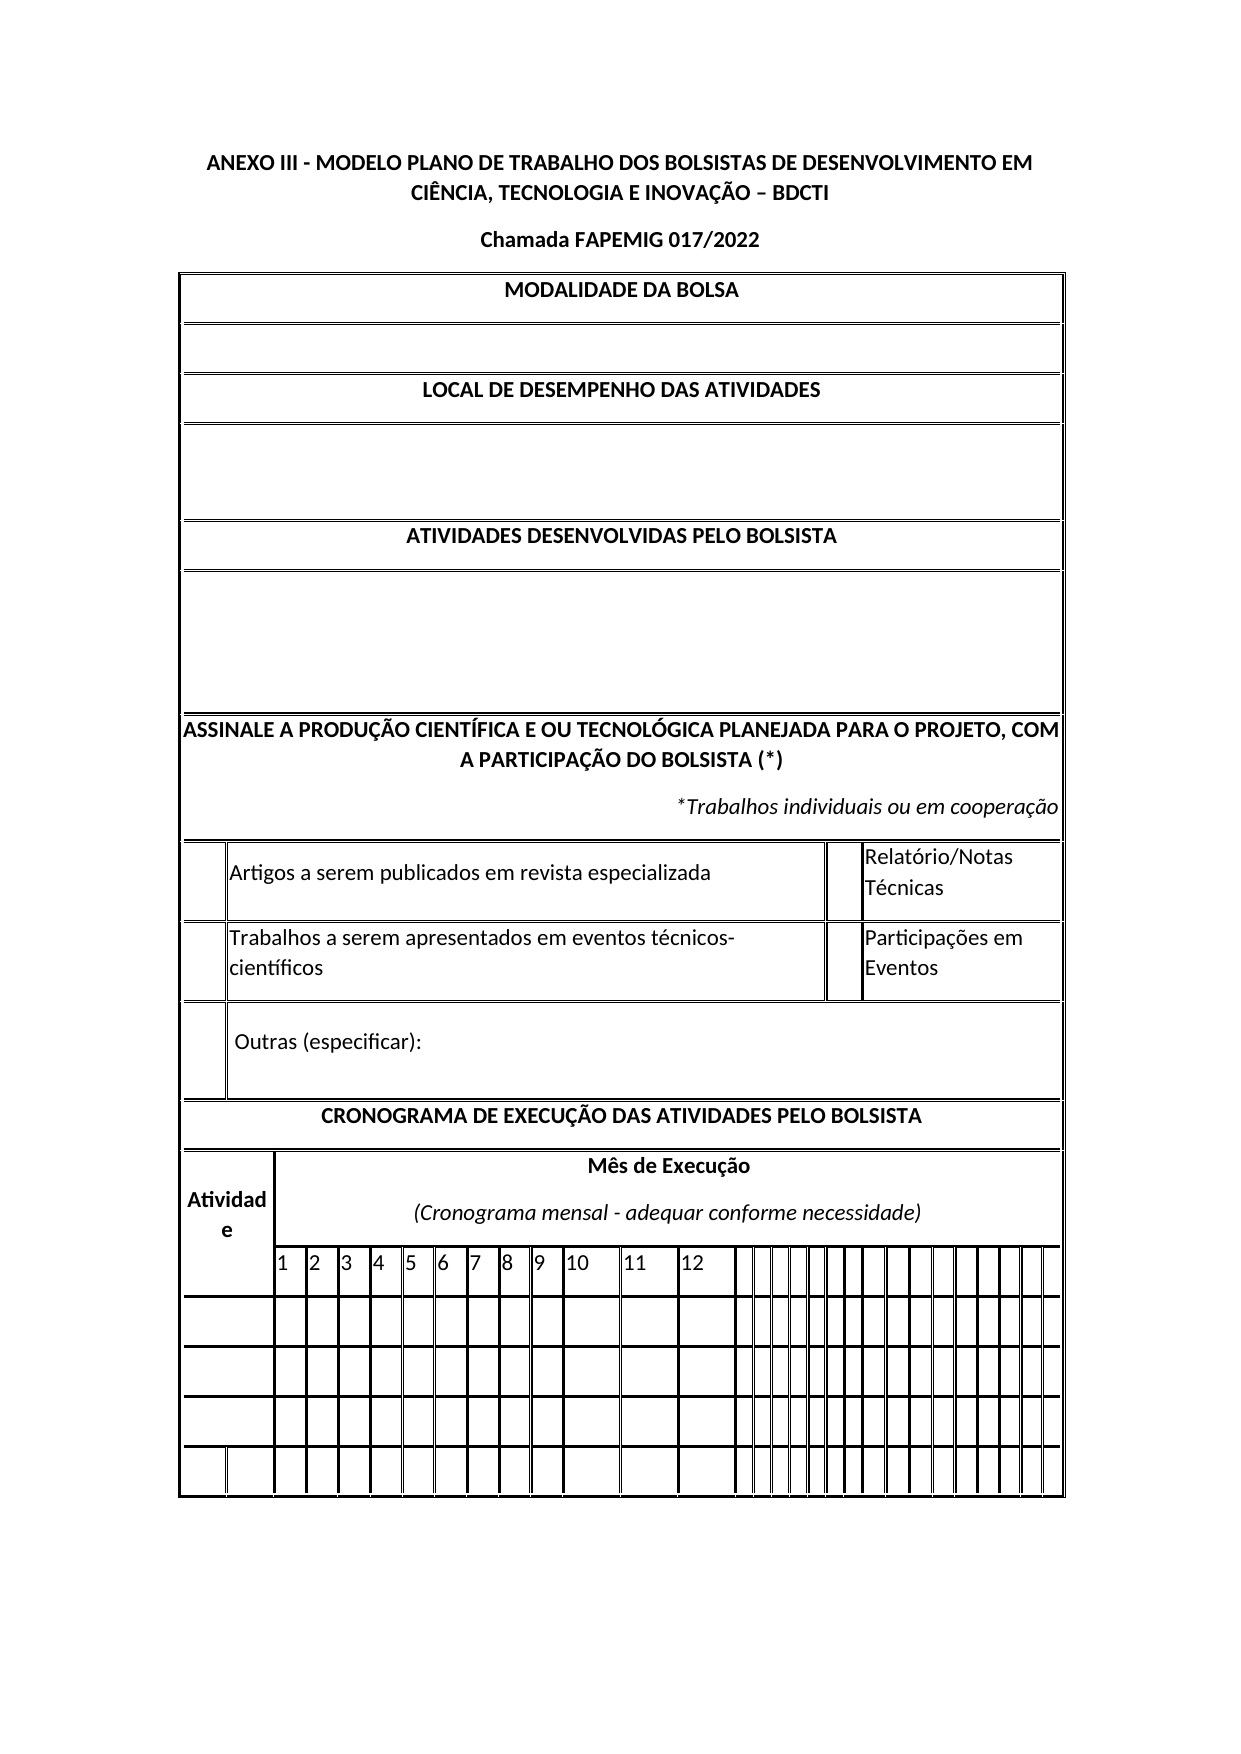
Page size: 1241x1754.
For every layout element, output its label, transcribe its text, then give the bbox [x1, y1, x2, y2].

table_cell [340, 1298, 369, 1345]
table_cell [791, 1248, 806, 1295]
table_cell [888, 1348, 908, 1395]
table_cell [565, 1398, 619, 1445]
table_cell [737, 1298, 752, 1345]
table_cell [181, 1395, 273, 1445]
table_cell [888, 1398, 908, 1445]
table_cell [622, 1398, 677, 1445]
table_cell 5 [404, 1248, 433, 1295]
table_cell [181, 569, 1063, 712]
table_cell Trabalhos a serem apresentados em eventos técnicos-científicos [228, 923, 824, 1000]
table_cell [501, 1398, 529, 1445]
table_cell [680, 1348, 734, 1395]
table_cell [1043, 1445, 1062, 1495]
table_cell [864, 1348, 884, 1395]
table_cell 12 [680, 1248, 734, 1295]
table_cell [276, 1298, 305, 1345]
table_cell [844, 1448, 862, 1495]
table_cell [934, 1248, 953, 1295]
table_cell [404, 1398, 433, 1445]
table_cell [180, 1000, 227, 1098]
table_cell 10 [565, 1248, 619, 1295]
table_cell [338, 1448, 370, 1495]
table_cell LOCAL DE DESEMPENHO DAS ATIVIDADES [180, 372, 1064, 422]
table_cell [826, 1448, 844, 1495]
table_cell [181, 920, 225, 1000]
table_cell [180, 422, 1064, 518]
table_cell [999, 1445, 1021, 1495]
table_cell [979, 1398, 998, 1445]
table_cell [621, 1448, 678, 1495]
table_cell [308, 1398, 337, 1445]
table_cell [808, 1445, 826, 1495]
table_cell 7 [469, 1248, 498, 1295]
table_cell [735, 1448, 753, 1495]
table_cell [563, 1448, 621, 1495]
table_cell 3 [340, 1248, 369, 1295]
table_cell [864, 1248, 884, 1295]
table_cell [372, 1398, 401, 1445]
table_cell [1001, 1298, 1019, 1345]
table_cell [1001, 1398, 1019, 1445]
table_cell [469, 1398, 498, 1445]
table_cell [436, 1398, 466, 1445]
table_cell [501, 1348, 529, 1395]
table_cell [846, 1298, 861, 1345]
table_cell [501, 1298, 529, 1345]
table_cell [181, 1345, 273, 1395]
table_cell 4 [372, 1248, 401, 1295]
text Chamada FAPEMIG 017/2022 [177, 225, 1063, 253]
table_cell [340, 1398, 369, 1445]
table_cell [1044, 1345, 1062, 1395]
table_cell 6 [436, 1248, 466, 1295]
table_cell Outras (especificar): [227, 1000, 1064, 1098]
table_cell [227, 1448, 274, 1495]
table_cell [1021, 1448, 1042, 1495]
table_cell [864, 1298, 884, 1345]
table_cell [846, 1398, 861, 1445]
table_cell [308, 1348, 337, 1395]
table_header MODALIDADE DA BOLSA [181, 275, 1062, 322]
table_cell Mês de Execução (Cronograma mensal - adequar conforme necessidade) [276, 1148, 1063, 1245]
text ANEXO III - MODELO PLANO DE TRABALHO DOS BOLSISTAS DE DESENVOLVIMENTO EM CIÊNCIA, TECNOLOGIA E INOVAÇÃO – BDCTI [177, 148, 1063, 206]
table_cell [308, 1298, 337, 1345]
table_cell [911, 1348, 931, 1395]
table_cell [828, 1398, 843, 1445]
table_cell [436, 1348, 466, 1395]
table_cell [531, 1448, 563, 1495]
table_cell 8 [501, 1248, 529, 1295]
table_cell ASSINALE A PRODUÇÃO CIENTÍFICA E OU TECNOLÓGICA PLANEJADA PARA O PROJETO, COM A PARTICIPAÇÃO DO BOLSISTA (*) *Trabalhos individuais ou em cooperação [181, 712, 1063, 839]
table_cell ATIVIDADES DESENVOLVIDAS PELO BOLSISTA [181, 519, 1063, 568]
table_cell [276, 1348, 305, 1395]
table_cell [909, 1448, 932, 1495]
table_cell [737, 1248, 752, 1295]
table_cell [979, 1348, 998, 1395]
table_cell [911, 1248, 931, 1295]
table_cell [1023, 1298, 1041, 1345]
table_cell Artigos a serem publicados em revista especializada [228, 843, 824, 919]
table_cell [276, 1398, 305, 1445]
table_cell [810, 1348, 824, 1395]
table_cell [181, 1445, 227, 1495]
table_cell [828, 923, 861, 1000]
table_cell [911, 1298, 931, 1345]
table_cell [828, 1348, 843, 1395]
table_cell [862, 1445, 886, 1495]
table_cell [737, 1348, 752, 1395]
table_cell [773, 1348, 788, 1395]
table_cell [791, 1298, 806, 1345]
table_cell [755, 1348, 770, 1395]
table_cell [791, 1398, 806, 1445]
table_cell [957, 1398, 976, 1445]
table_cell [1001, 1248, 1019, 1295]
table_cell [340, 1348, 369, 1395]
table_cell Relatório/Notas Técnicas [864, 839, 1063, 919]
table_cell [467, 1448, 499, 1495]
table_cell [846, 1348, 861, 1395]
table_cell [680, 1398, 734, 1445]
table_cell [791, 1348, 806, 1395]
table_cell [810, 1248, 824, 1295]
table_cell [755, 1398, 770, 1445]
table_cell [370, 1448, 403, 1495]
table_cell [773, 1298, 788, 1345]
table_cell [846, 1248, 861, 1295]
table_cell [469, 1298, 498, 1345]
table_cell [622, 1298, 677, 1345]
table_cell [754, 1448, 772, 1495]
table_cell [828, 1298, 843, 1345]
table_cell [372, 1298, 401, 1345]
table_cell [979, 1248, 998, 1295]
table_cell [1044, 1295, 1062, 1345]
table_cell [957, 1248, 976, 1295]
table_cell Participações em Eventos [864, 920, 1063, 1000]
table_cell [622, 1348, 677, 1395]
table_cell [499, 1445, 531, 1495]
table_cell [810, 1298, 824, 1345]
table_cell [404, 1348, 433, 1395]
table_cell [274, 1448, 306, 1495]
table_cell [533, 1348, 562, 1395]
table_cell [565, 1298, 619, 1345]
table_cell [888, 1298, 908, 1345]
table_cell 11 [622, 1248, 677, 1295]
table_cell [533, 1298, 562, 1345]
table_cell [773, 1248, 788, 1295]
table_cell [888, 1248, 908, 1295]
table_cell [886, 1448, 909, 1495]
table_cell [1044, 1395, 1062, 1445]
table_cell [828, 843, 861, 919]
table_cell [678, 1448, 735, 1495]
table_cell [403, 1448, 435, 1495]
table_cell 2 [308, 1248, 337, 1295]
table_cell [772, 1448, 790, 1495]
table_cell [533, 1398, 562, 1445]
table_cell [180, 322, 1064, 372]
table_cell [864, 1398, 884, 1445]
table_cell [934, 1348, 953, 1395]
table_cell [790, 1445, 808, 1495]
table_cell [957, 1348, 976, 1395]
table_cell [810, 1398, 824, 1445]
table_cell [979, 1298, 998, 1345]
table_cell [755, 1248, 770, 1295]
table_cell [934, 1298, 953, 1345]
table_cell [755, 1298, 770, 1345]
table_cell [469, 1348, 498, 1395]
table_cell [1023, 1398, 1041, 1445]
table_cell [181, 1295, 273, 1345]
table_cell [955, 1448, 977, 1495]
table_cell [404, 1298, 433, 1345]
table_cell [1023, 1248, 1041, 1295]
table_cell [773, 1398, 788, 1445]
table_cell CRONOGRAMA DE EXECUÇÃO DAS ATIVIDADES PELO BOLSISTA [181, 1098, 1063, 1148]
table_cell [372, 1348, 401, 1395]
table_cell [977, 1448, 999, 1495]
table_cell [436, 1298, 466, 1345]
table_cell [934, 1398, 953, 1445]
table_cell 1 [276, 1248, 305, 1295]
table_cell [565, 1348, 619, 1395]
table_cell [737, 1398, 752, 1445]
table_cell [957, 1298, 976, 1345]
table_cell [1044, 1245, 1062, 1295]
table_cell 9 [533, 1248, 562, 1295]
table_cell [181, 839, 225, 919]
table_cell Atividade [181, 1148, 273, 1295]
table_cell [435, 1448, 467, 1495]
table_cell [828, 1248, 843, 1295]
table_cell [911, 1398, 931, 1445]
table_cell [1023, 1348, 1041, 1395]
table_cell [1001, 1348, 1019, 1395]
table_cell [306, 1448, 338, 1495]
table_cell [933, 1445, 955, 1495]
table_cell [680, 1298, 734, 1345]
